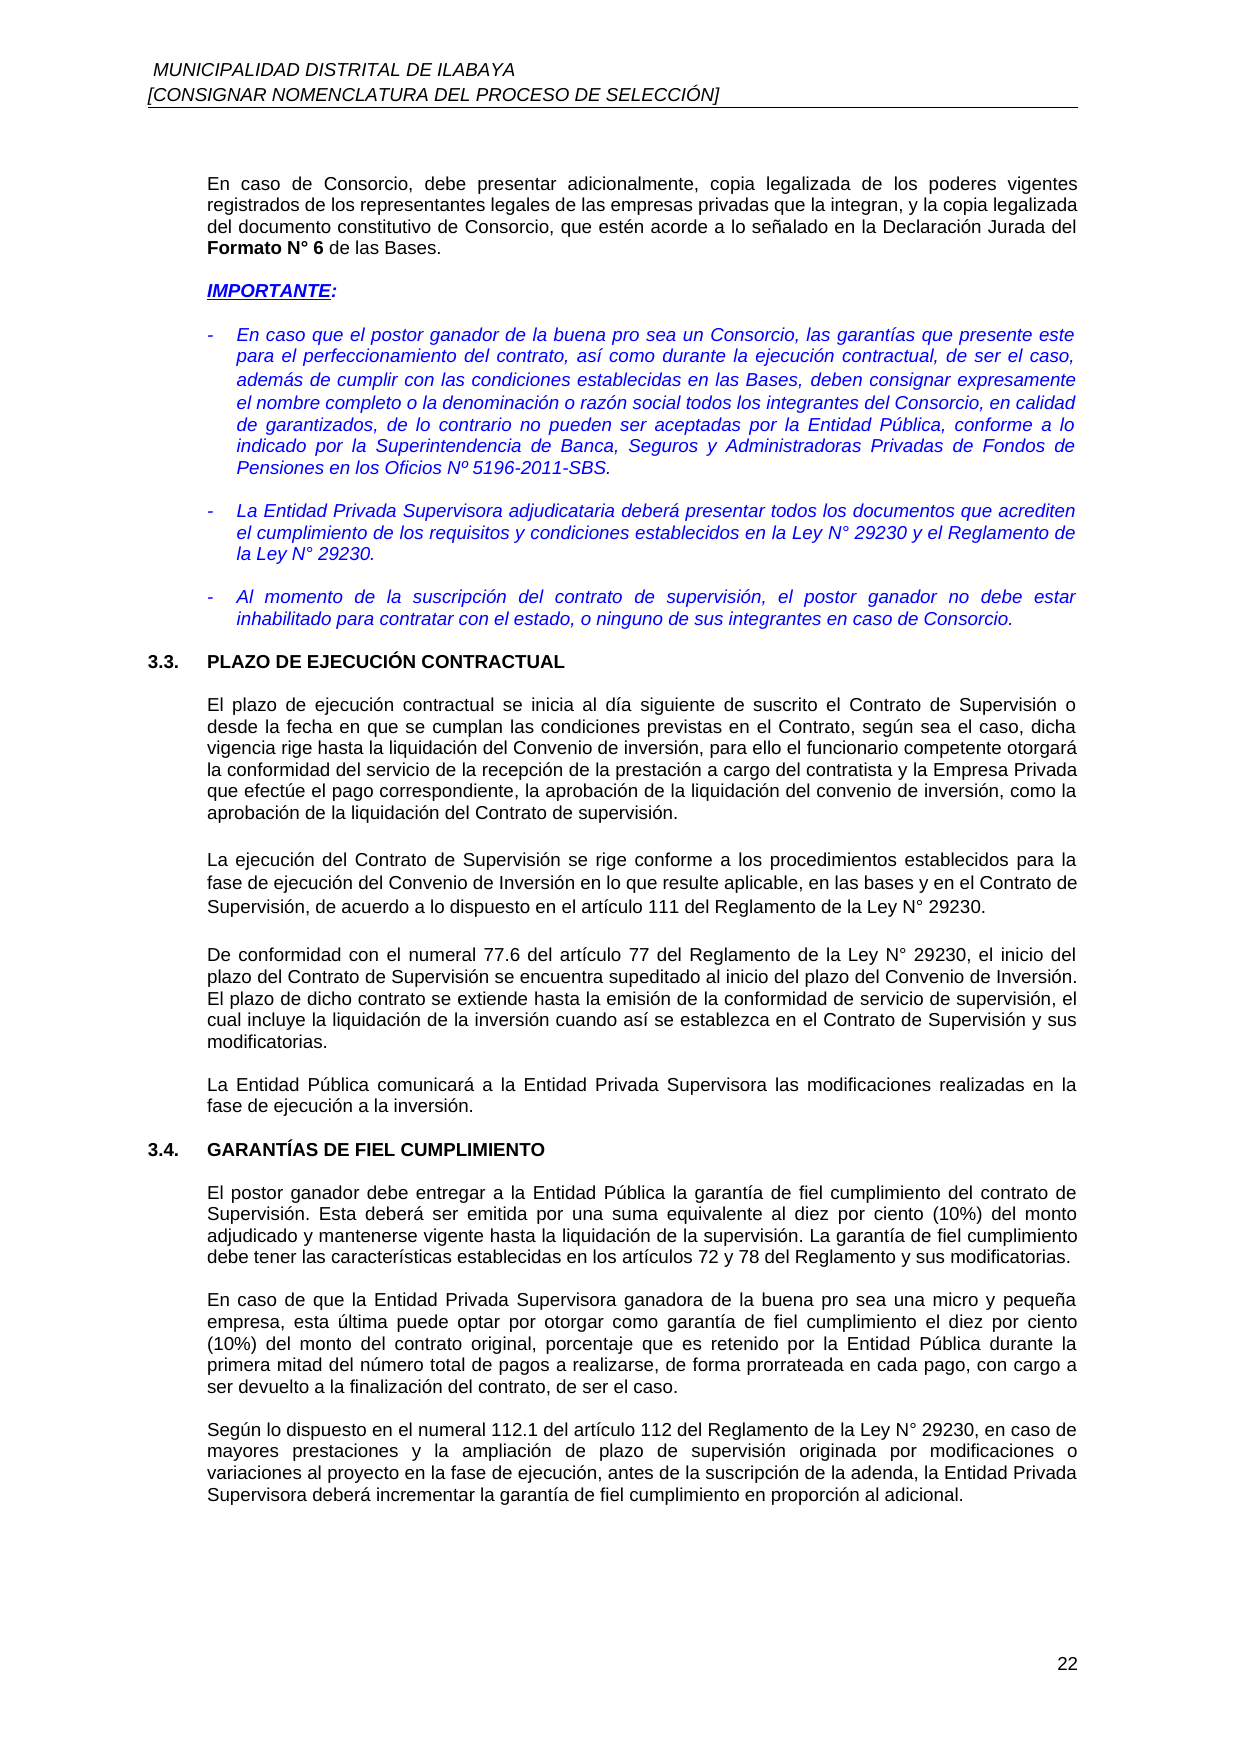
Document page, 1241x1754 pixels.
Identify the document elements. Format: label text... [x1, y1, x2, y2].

text En caso de Consorcio, debe presentar adicionalmente, copia legalizada de los poderes vigentes registrados de los representantes legales de las empresas privadas que la integran, y la copia legalizada del documento constitutivo de Consorcio, que estén acorde a lo señalado en la Declaración Jurada del Formato N° 6 de las Bases. [207, 172, 1078, 259]
list Al momento de la suscripción del contrato de supervisión, el postor ganador no debe estar inhabilitado para contratar con el estado, o ninguno de sus integrantes en caso de Consorcio. [207, 586, 1078, 629]
text De conformidad con el numeral 77.6 del artículo 77 del Reglamento de la Ley N° 29230, el inicio del plazo del Contrato de Supervisión se encuentra supeditado al inicio del plazo del Convenio de Inversión. El plazo de dicho contrato se extiende hasta la emisión de la conformidad de servicio de supervisión, el cual incluye la liquidación de la inversión cuando así se establezca en el Contrato de Supervisión y sus modificatorias. [207, 944, 1078, 1052]
list GARANTÍAS DE FIEL CUMPLIMIENTO [148, 1138, 1078, 1160]
text La ejecución del Contrato de Supervisión se rige conforme a los procedimientos establecidos para la fase de ejecución del Convenio de Inversión en lo que resulte aplicable, en las bases y en el Contrato de Supervisión, de acuerdo a lo dispuesto en el artículo 111 del Reglamento de la Ley N° 29230. [207, 848, 1078, 917]
list PLAZO DE EJECUCIÓN CONTRACTUAL [148, 651, 1078, 672]
text El plazo de ejecución contractual se inicia al día siguiente de suscrito el Contrato de Supervisión o desde la fecha en que se cumplan las condiciones previstas en el Contrato, según sea el caso, dicha vigencia rige hasta la liquidación del Convenio de inversión, para ello el funcionario competente otorgará la conformidad del servicio de la recepción de la prestación a cargo del contratista y la Empresa Privada que efectúe el pago correspondiente, la aprobación de la liquidación del convenio de inversión, como la aprobación de la liquidación del Contrato de supervisión. [207, 694, 1078, 823]
text IMPORTANTE: [207, 280, 1078, 302]
text El postor ganador debe entregar a la Entidad Pública la garantía de fiel cumplimiento del contrato de Supervisión. Esta deberá ser emitida por una suma equivalente al diez por ciento (10%) del monto adjudicado y mantenerse vigente hasta la liquidación de la supervisión. La garantía de fiel cumplimiento debe tener las características establecidas en los artículos 72 y 78 del Reglamento y sus modificatorias. [207, 1181, 1078, 1268]
text Según lo dispuesto en el numeral 112.1 del artículo 112 del Reglamento de la Ley N° 29230, en caso de mayores prestaciones y la ampliación de plazo de supervisión originada por modificaciones o variaciones al proyecto en la fase de ejecución, antes de la suscripción de la adenda, la Entidad Privada Supervisora deberá incrementar la garantía de fiel cumplimiento en proporción al adicional. [207, 1419, 1078, 1505]
list En caso que el postor ganador de la buena pro sea un Consorcio, las garantías que presente este para el perfeccionamiento del contrato, así como durante la ejecución contractual, de ser el caso, además de cumplir con las condiciones establecidas en las Bases, deben consignar expresamente el nombre completo o la denominación o razón social todos los integrantes del Consorcio, en calidad de garantizados, de lo contrario no pueden ser aceptadas por la Entidad Pública, conforme a lo indicado por la Superintendencia de Banca, Seguros y Administradoras Privadas de Fondos de Pensiones en los Oficios Nº 5196-2011-SBS. [207, 323, 1078, 478]
text La Entidad Pública comunicará a la Entidad Privada Supervisora las modificaciones realizadas en la fase de ejecución a la inversión. [207, 1074, 1078, 1117]
text En caso de que la Entidad Privada Supervisora ganadora de la buena pro sea una micro y pequeña empresa, esta última puede optar por otorgar como garantía de fiel cumplimiento el diez por ciento (10%) del monto del contrato original, porcentaje que es retenido por la Entidad Pública durante la primera mitad del número total de pagos a realizarse, de forma prorrateada en cada pago, con cargo a ser devuelto a la finalización del contrato, de ser el caso. [207, 1289, 1078, 1397]
list La Entidad Privada Supervisora adjudicataria deberá presentar todos los documentos que acrediten el cumplimiento de los requisitos y condiciones establecidos en la Ley N° 29230 y el Reglamento de la Ley N° 29230. [207, 500, 1078, 564]
